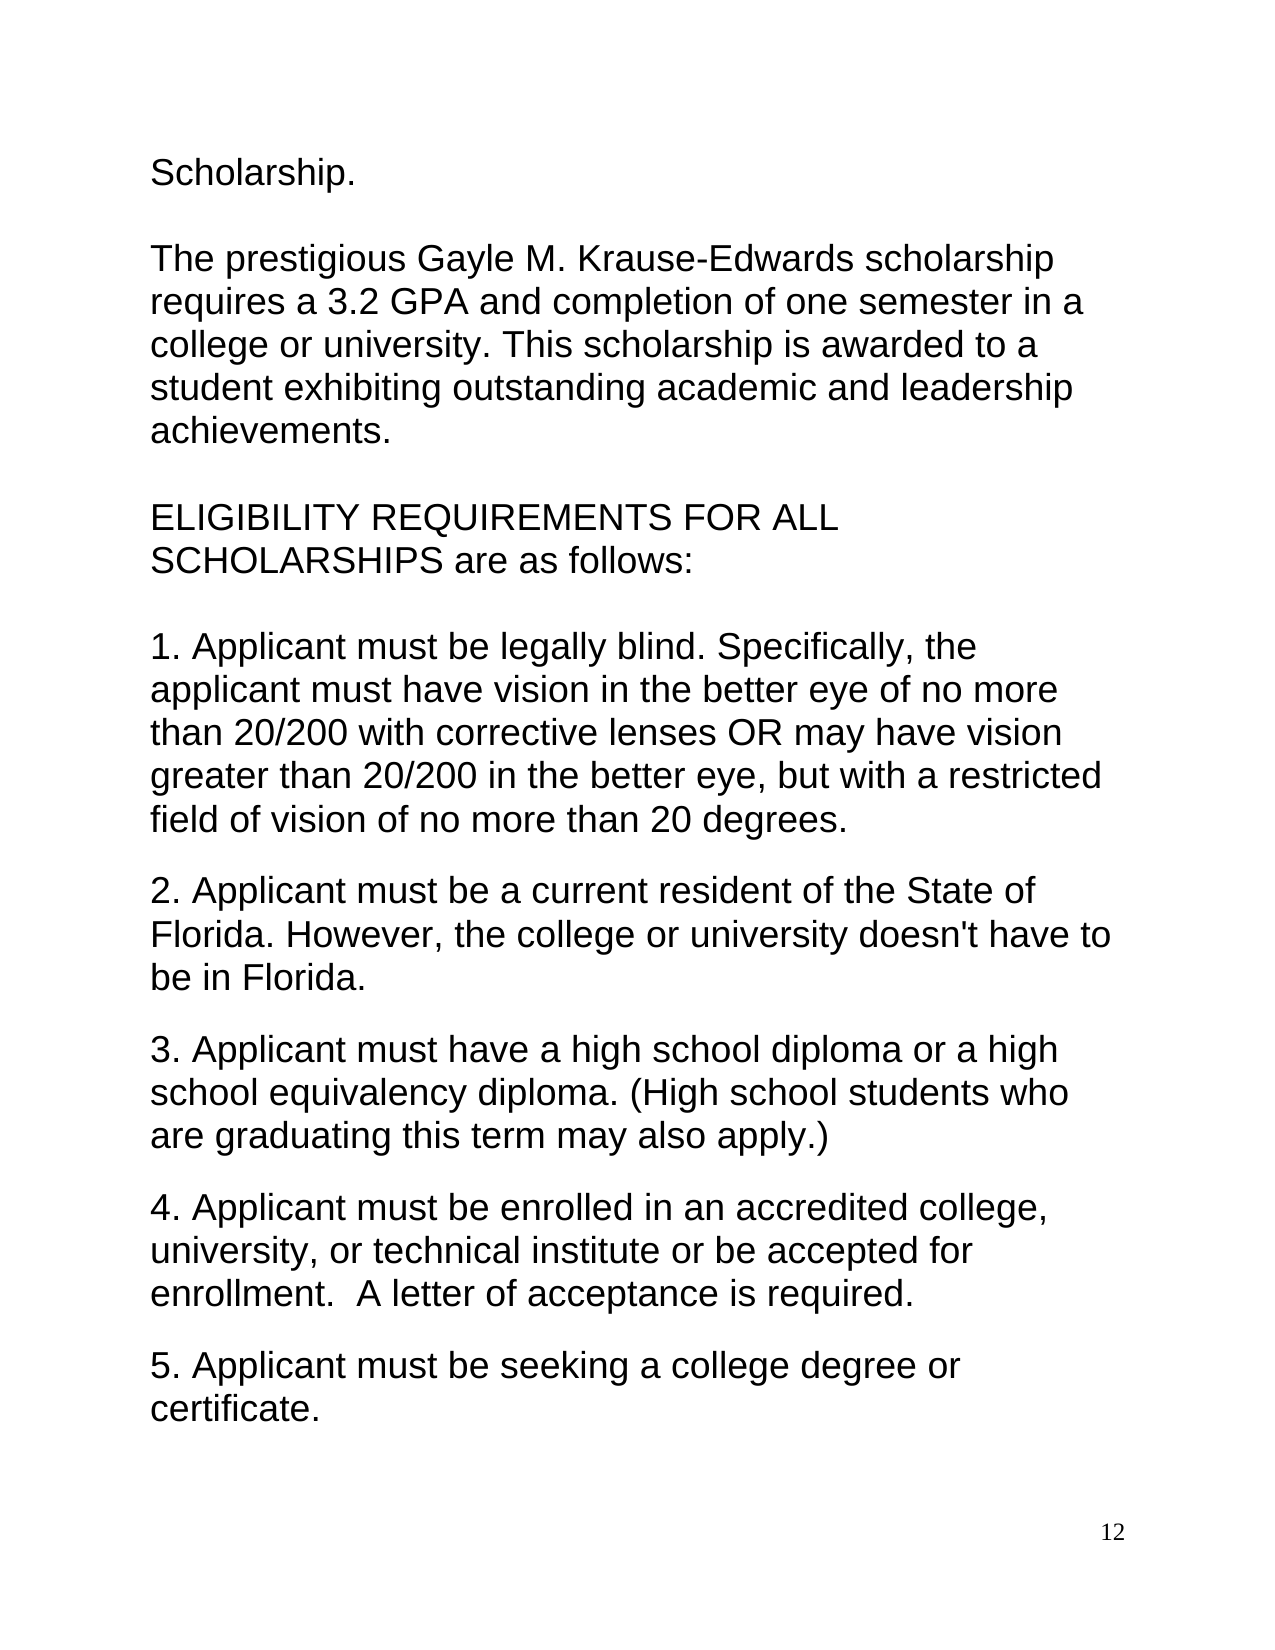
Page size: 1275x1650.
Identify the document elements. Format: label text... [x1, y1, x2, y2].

text The prestigious Gayle M. Krause-Edwards scholarship requires a 3.2 GPA and completion of one semester in a college or university. This scholarship is awarded to a student exhibiting outstanding academic and leadership achievements. [150, 236, 1125, 452]
text 3. Applicant must have a high school diploma or a high school equivalency diploma. (High school students who are graduating this term may also apply.) [150, 1027, 1125, 1185]
text ELIGIBILITY REQUIREMENTS FOR ALL SCHOLARSHIPS are as follows: 1. Applicant must be legally blind. Specifically, the applicant must have vision in the better eye of no more than 20/200 with corrective lenses OR may have vision greater than 20/200 in the better eye, but with a restricted field of vision of no more than 20 degrees. [150, 452, 1125, 869]
text 4. Applicant must be enrolled in an accredited college, university, or technical institute or be accepted for enrollment. A letter of acceptance is required. [150, 1185, 1125, 1343]
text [150, 150, 1125, 193]
text 2. Applicant must be a current resident of the State of Florida. However, the college or university doesn't have to be in Florida. [150, 869, 1125, 1027]
text 5. Applicant must be seeking a college degree or certificate. [150, 1343, 1125, 1458]
